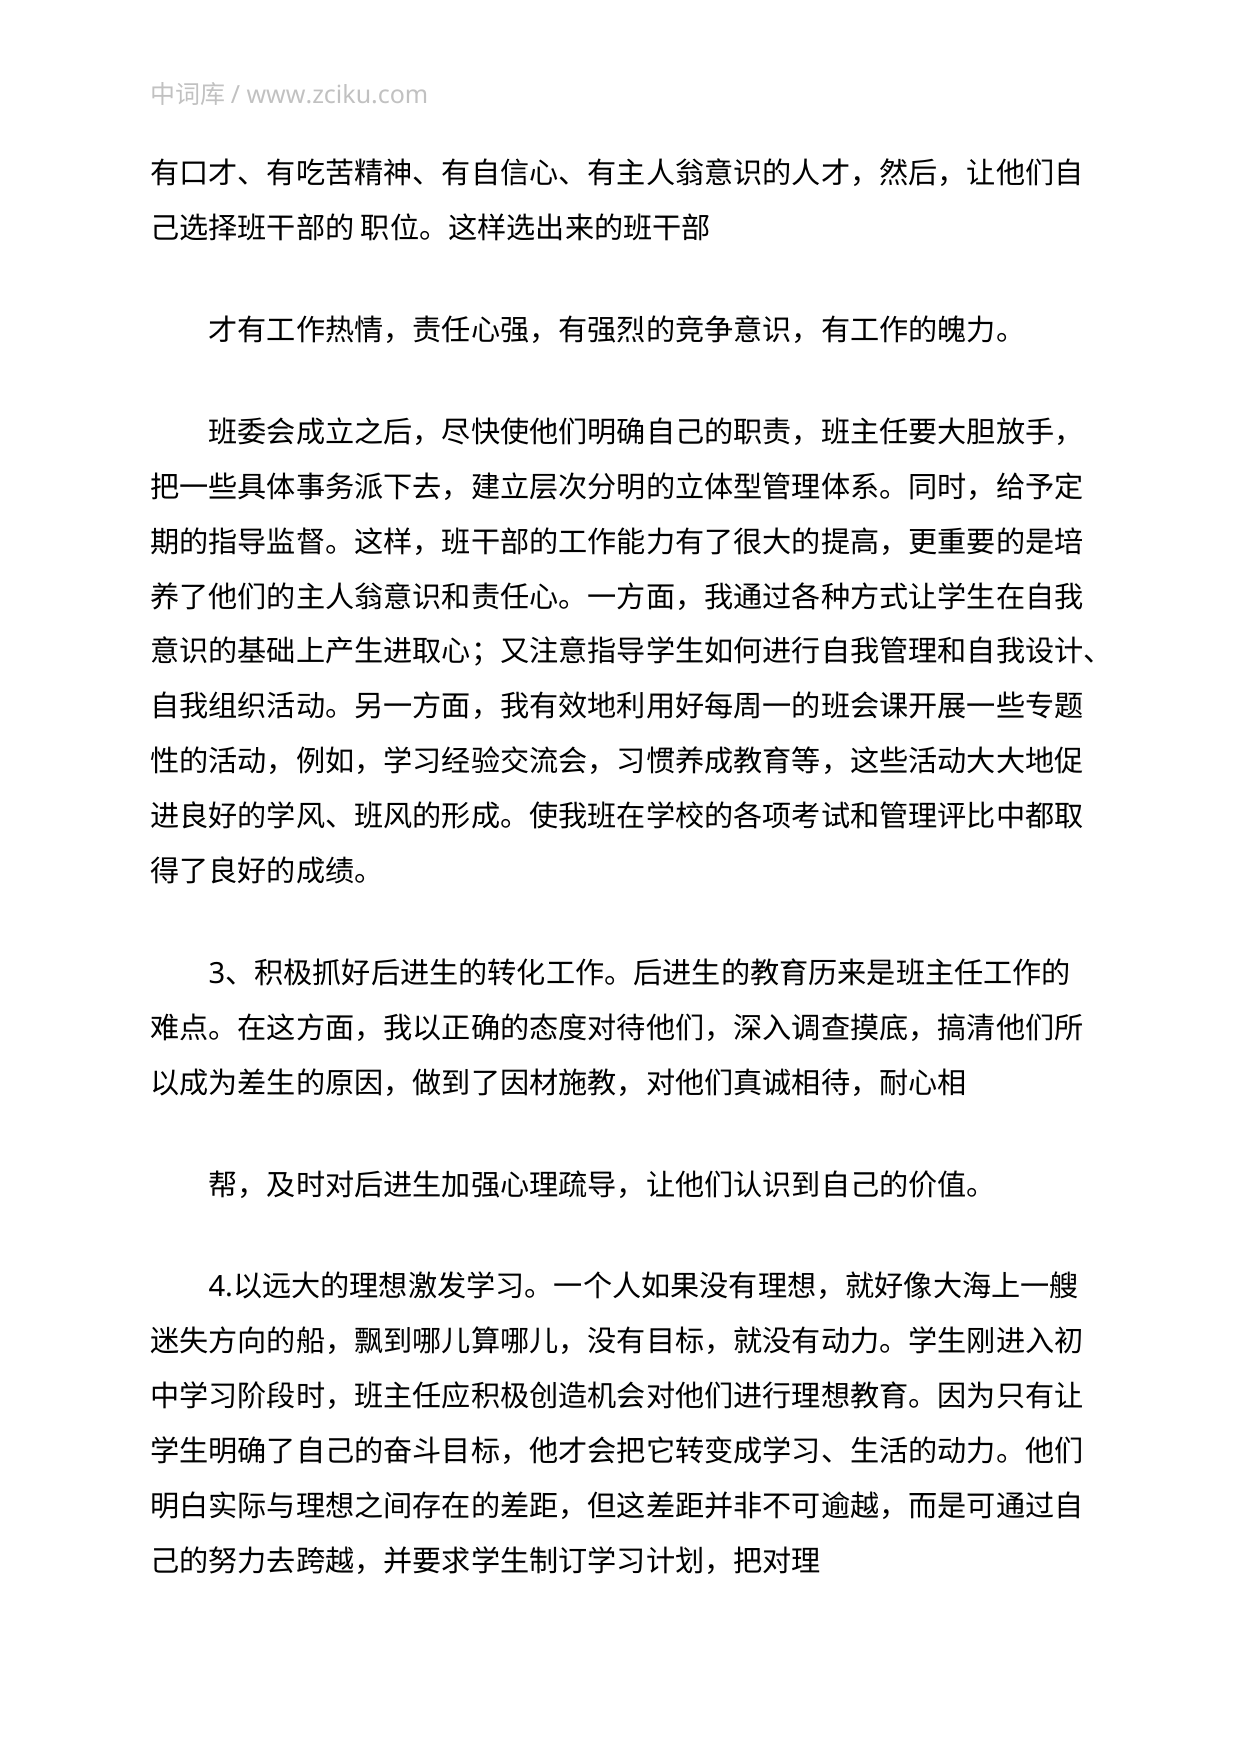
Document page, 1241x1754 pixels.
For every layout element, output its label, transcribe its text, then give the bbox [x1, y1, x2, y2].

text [150, 150, 1090, 247]
text 班委会成立之后，尽快使他们明确自己的职责，班主任要大胆放手，把一些具体事务派下去，建立层次分明的立体型管理体系。同时，给予定期的指导监督。这样，班干部的工作能力有了很大的提高，更重要的是培养了他们的主人翁意识和责任心。一方面，我通过各种方式让学生在自我意识的基础上产生进取心；又注意指导学生如何进行自我管理和自我设计、自我组织活动。另一方面，我有效地利用好每周一的班会课开展一些专题性的活动，例如，学习经验交流会，习惯养成教育等，这些活动大大地促进良好的学风、班风的形成。使我班在学校的各项考试和管理评比中都取得了良好的成绩。 [150, 408, 1090, 890]
text 3、积极抓好后进生的转化工作。后进生的教育历来是班主任工作的难点。在这方面，我以正确的态度对待他们，深入调查摸底，搞清他们所以成为差生的原因，做到了因材施教，对他们真诚相待，耐心相 [150, 949, 1090, 1102]
text 帮，及时对后进生加强心理疏导，让他们认识到自己的价值。 [150, 1161, 1090, 1203]
text 4.以远大的理想激发学习。一个人如果没有理想，就好像大海上一艘迷失方向的船，飘到哪儿算哪儿，没有目标，就没有动力。学生刚进入初中学习阶段时，班主任应积极创造机会对他们进行理想教育。因为只有让学生明确了自己的奋斗目标，他才会把它转变成学习、生活的动力。他们明白实际与理想之间存在的差距，但这差距并非不可逾越，而是可通过自己的努力去跨越，并要求学生制订学习计划，把对理 [150, 1263, 1090, 1580]
text 才有工作热情，责任心强，有强烈的竞争意识，有工作的魄力。 [150, 307, 1090, 349]
